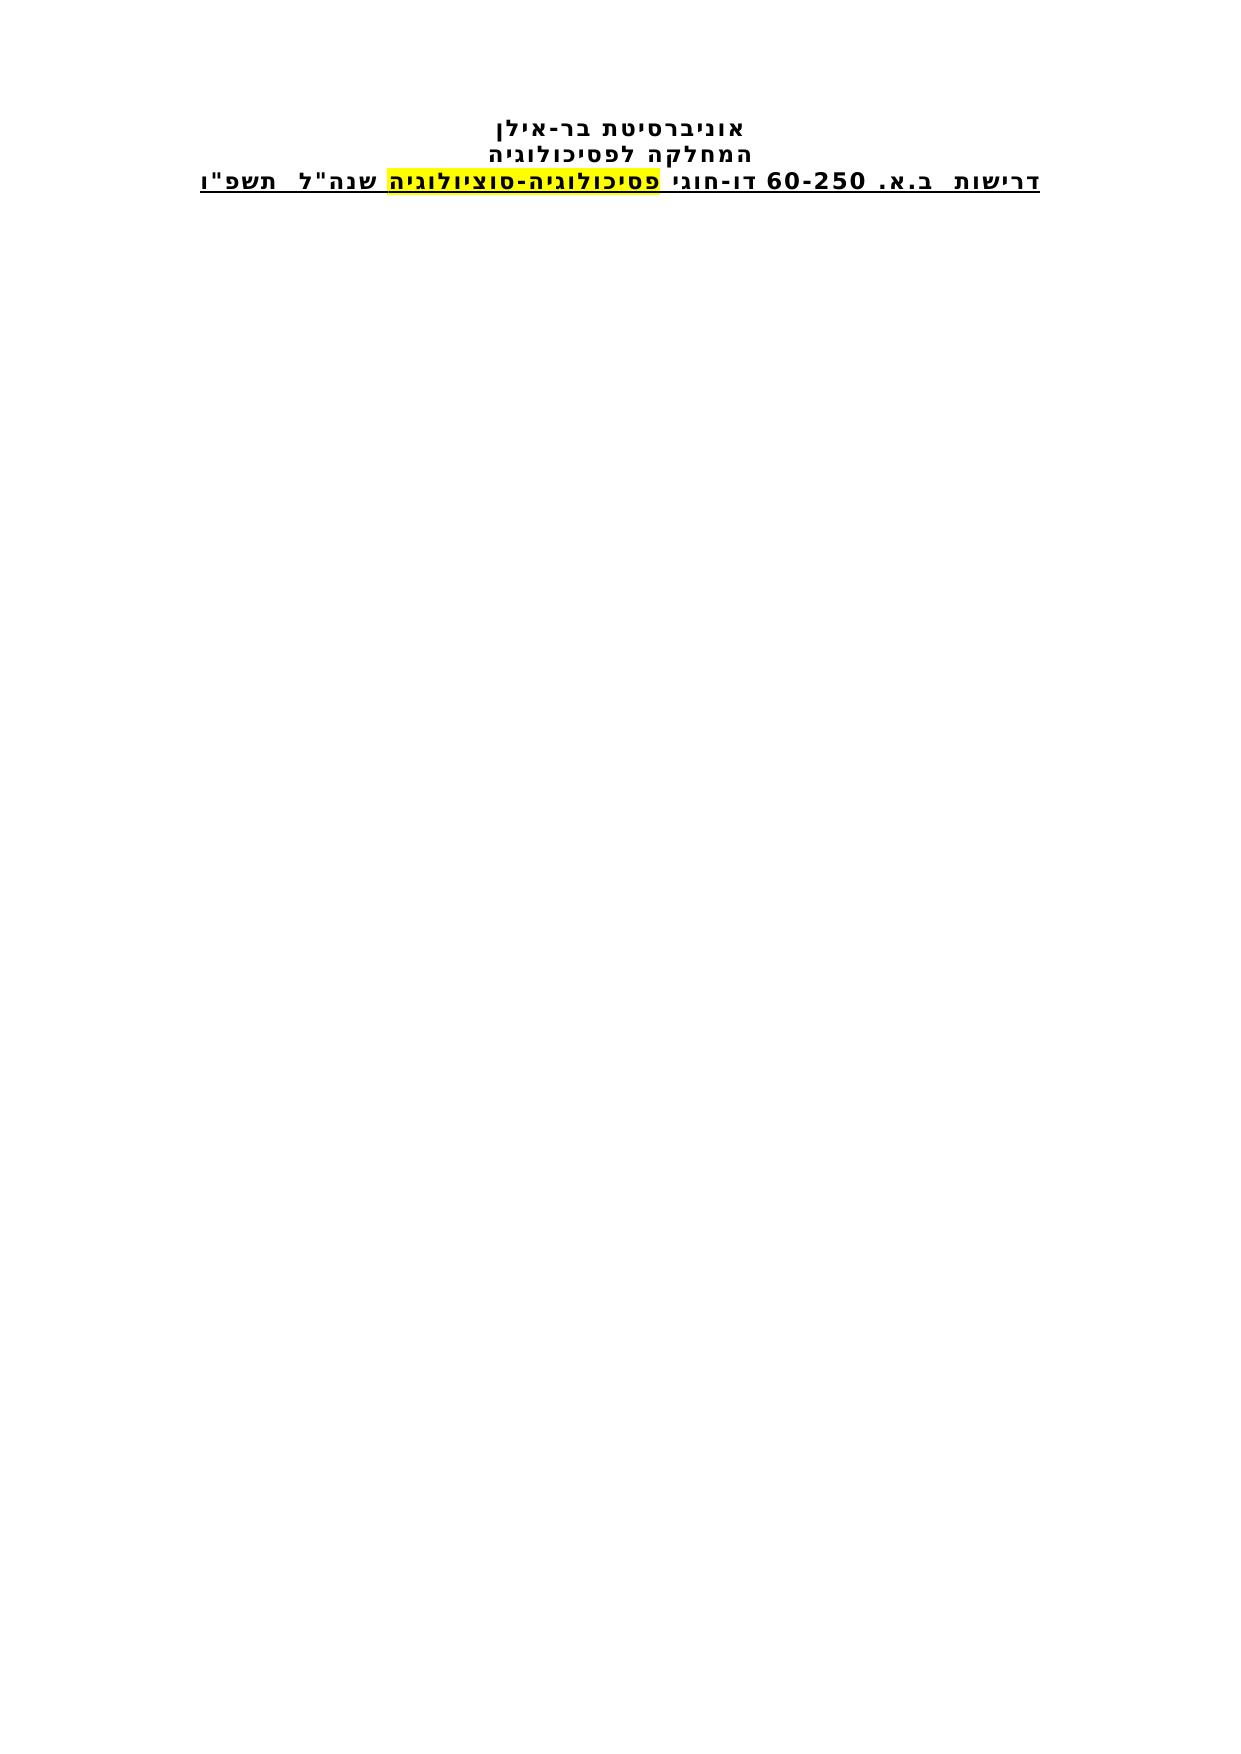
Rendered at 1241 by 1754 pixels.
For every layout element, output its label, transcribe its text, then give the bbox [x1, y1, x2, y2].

text אוניברסיטת בר-אילן [187, 115, 1053, 142]
text דרישות ב.א. 60-250 דו-חוגי פסיכולוגיה-סוציולוגיה שנה"ל תשפ"ו [187, 168, 387, 195]
text המחלקה לפסיכולוגיה [187, 142, 1053, 168]
text דרישות ב.א. 60-250 דו-חוגי פסיכולוגיה-סוציולוגיה שנה"ל תשפ"ו [660, 168, 1053, 195]
